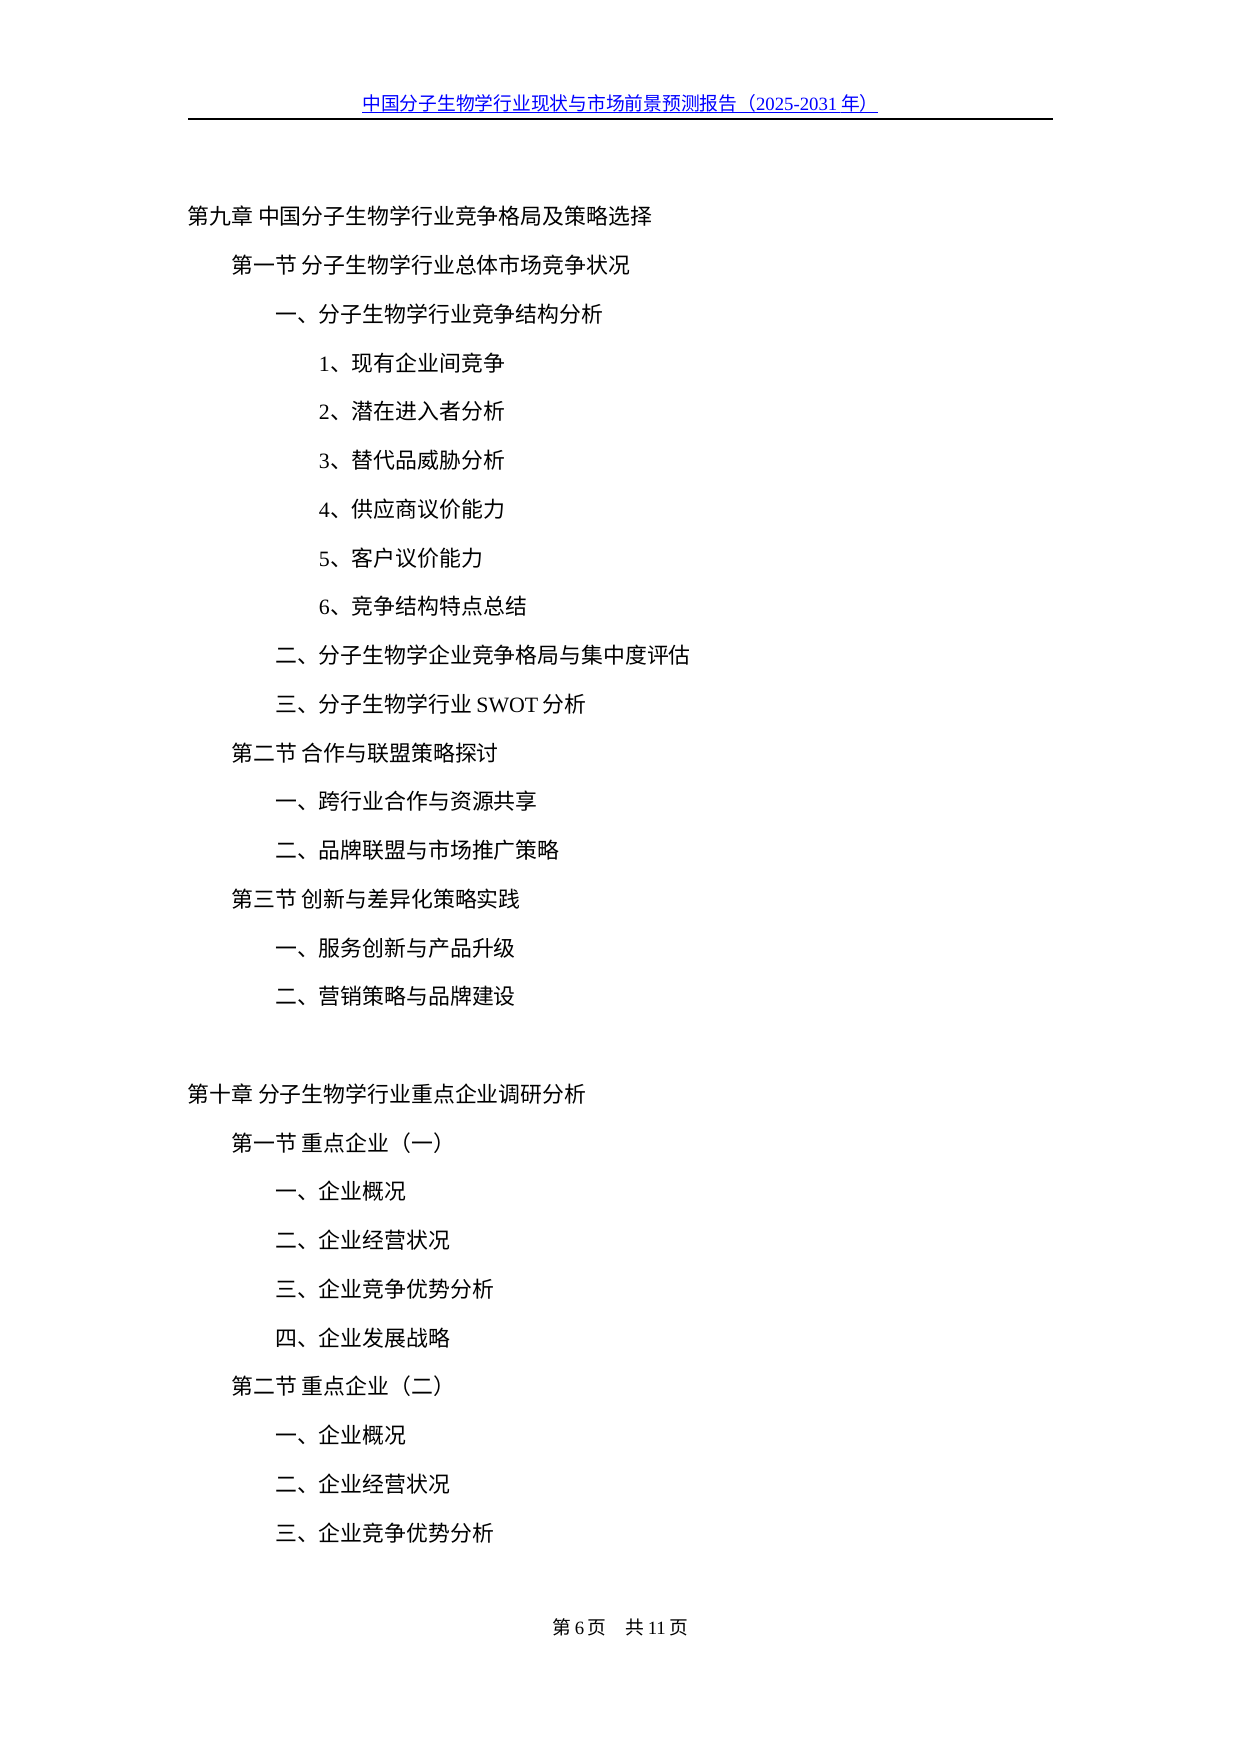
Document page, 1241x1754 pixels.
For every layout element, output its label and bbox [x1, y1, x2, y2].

text [187, 150, 1053, 1548]
